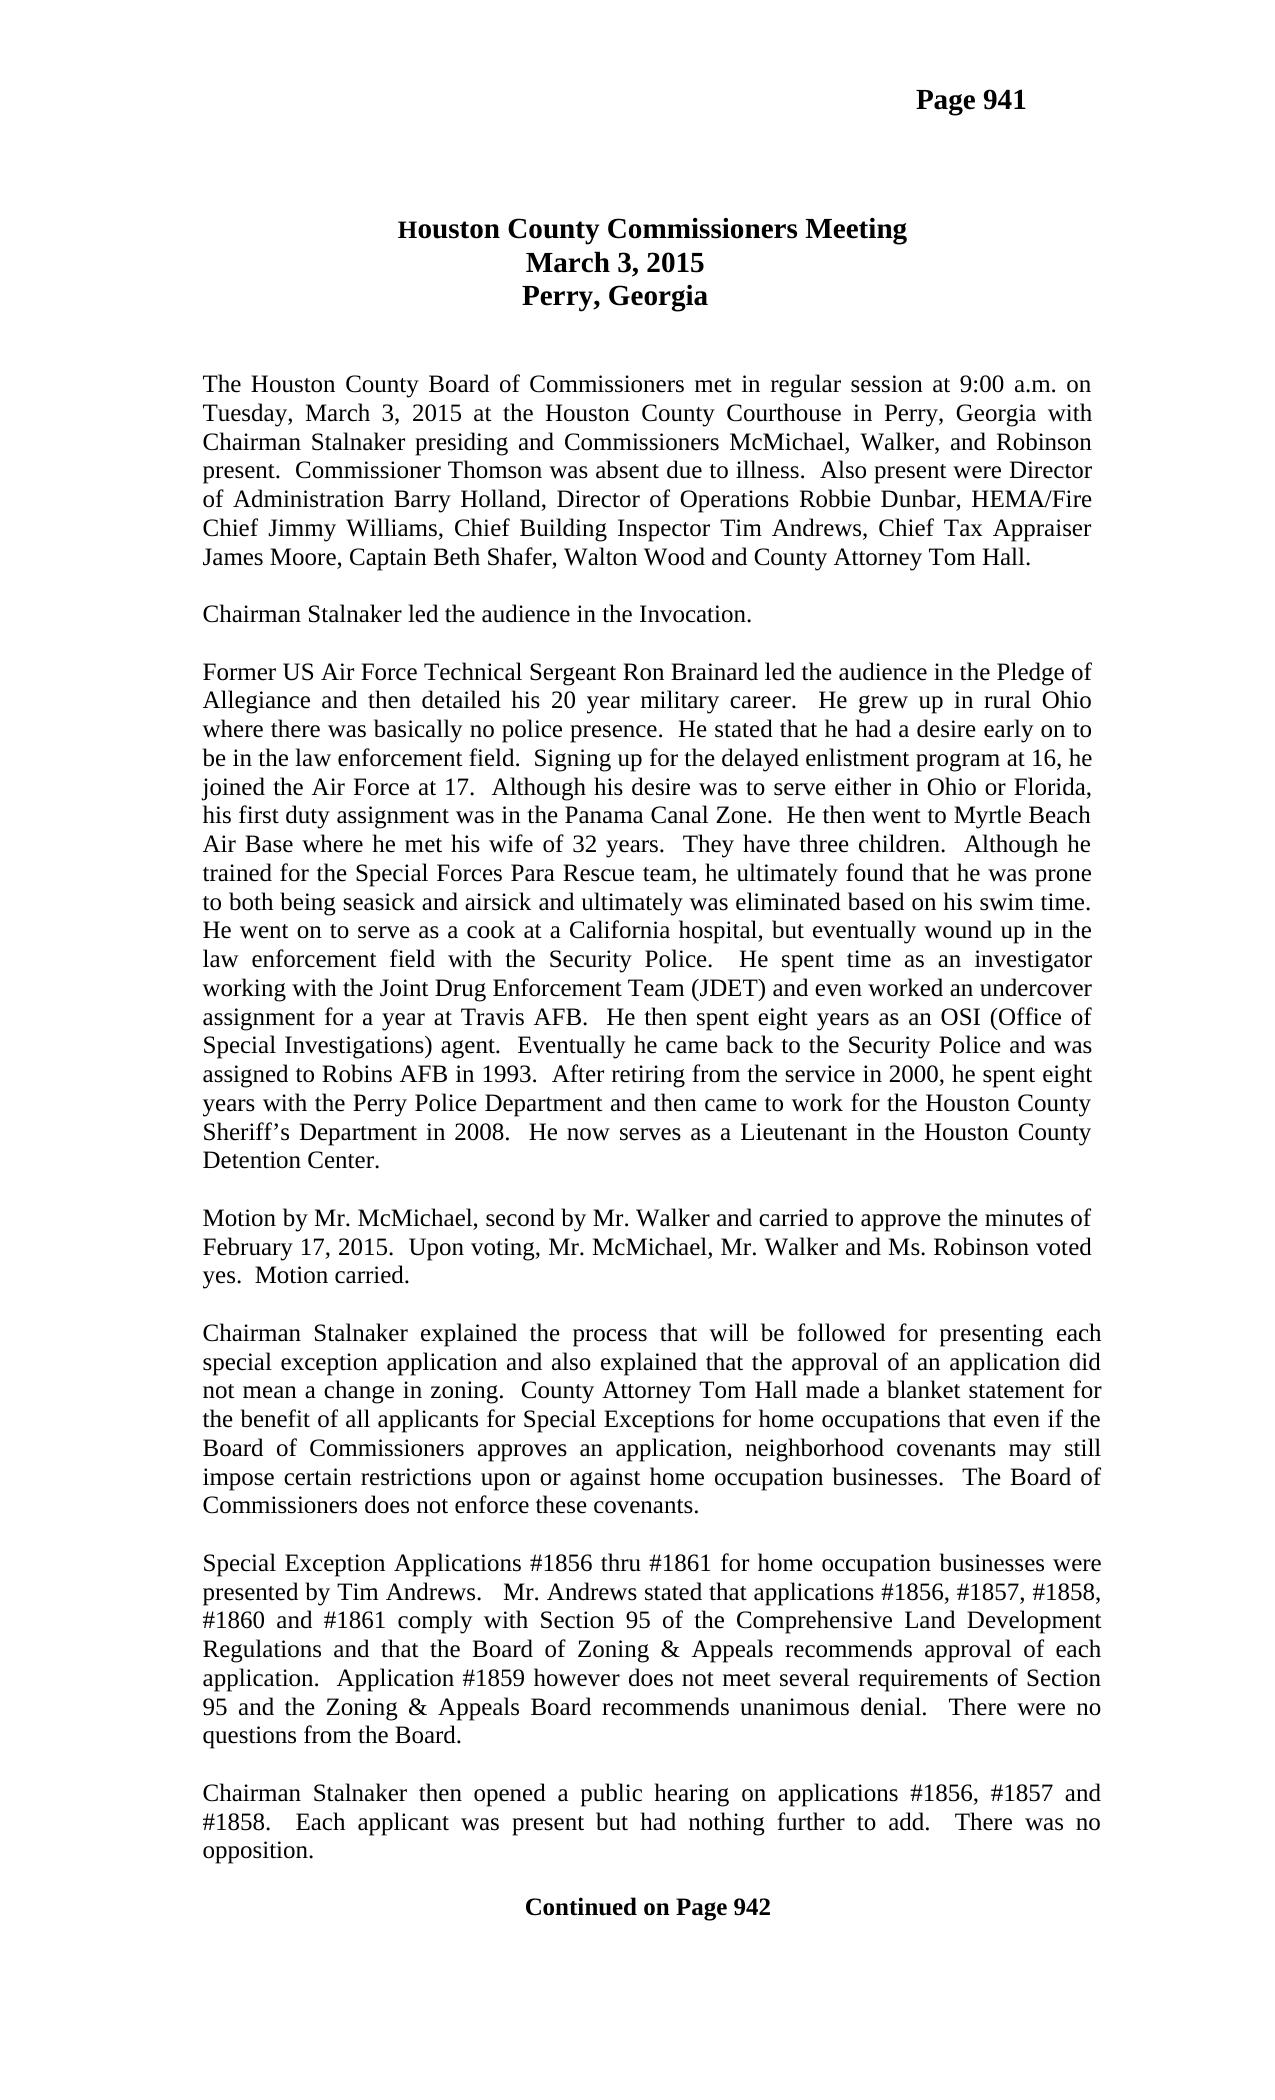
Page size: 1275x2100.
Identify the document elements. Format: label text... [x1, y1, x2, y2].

text Motion by Mr. McMichael, second by Mr. Walker and carried to approve the minutes of February 17, 2015. Upon voting, Mr. McMichael, Mr. Walker and Ms. Robinson voted yes. Motion carried. [202, 1203, 1093, 1289]
text Page 941 [165, 82, 1102, 115]
text Special Exception Applications #1856 thru #1861 for home occupation businesses were presented by Tim Andrews. Mr. Andrews stated that applications #1856, #1857, #1858, #1860 and #1861 comply with Section 95 of the Comprehensive Land Development Regulations and that the Board of Zoning & Appeals recommends approval of each application. Application #1859 however does not meet several requirements of Section 95 and the Zoning & Appeals Board recommends unanimous denial. There were no questions from the Board. [165, 1548, 1065, 1749]
text Chairman Stalnaker explained the process that will be followed for presenting each special exception application and also explained that the approval of an application did not mean a change in zoning. County Attorney Tom Hall made a blanket statement for the benefit of all applicants for Special Exceptions for home occupations that even if the Board of Commissioners approves an application, neighborhood covenants may still impose certain restrictions upon or against home occupation businesses. The Board of Commissioners does not enforce these covenants. [165, 1318, 1065, 1519]
text March 3, 2015 [165, 245, 1065, 278]
text Perry, Georgia [165, 278, 1065, 312]
text Chairman Stalnaker then opened a public hearing on applications #1856, #1857 and #1858. Each applicant was present but had nothing further to add. There was no opposition. [165, 1778, 1065, 1864]
text Chairman Stalnaker led the audience in the Invocation. [202, 599, 1093, 628]
text Houston County Commissioners Meeting [165, 211, 1065, 245]
text Continued on Page 942 [193, 1892, 1102, 1921]
text Former US Air Force Technical Sergeant Ron Brainard led the audience in the Pledge of Allegiance and then detailed his 20 year military career. He grew up in rural Ohio where there was basically no police presence. He stated that he had a desire early on to be in the law enforcement field. Signing up for the delayed enlistment program at 16, he joined the Air Force at 17. Although his desire was to serve either in Ohio or Florida, his first duty assignment was in the Panama Canal Zone. He then went to Myrtle Beach Air Base where he met his wife of 32 years. They have three children. Although he trained for the Special Forces Para Rescue team, he ultimately found that he was prone to both being seasick and airsick and ultimately was eliminated based on his swim time. He went on to serve as a cook at a California hospital, but eventually wound up in the law enforcement field with the Security Police. He spent time as an investigator working with the Joint Drug Enforcement Team (JDET) and even worked an undercover assignment for a year at Travis AFB. He then spent eight years as an OSI (Office of Special Investigations) agent. Eventually he came back to the Security Police and was assigned to Robins AFB in 1993. After retiring from the service in 2000, he spent eight years with the Perry Police Department and then came to work for the Houston County Sheriff’s Department in 2008. He now serves as a Lieutenant in the Houston County Detention Center. [202, 657, 1093, 1174]
text The Houston County Board of Commissioners met in regular session at 9:00 a.m. on Tuesday, March 3, 2015 at the Houston County Courthouse in Perry, Georgia with Chairman Stalnaker presiding and Commissioners McMichael, Walker, and Robinson present. Commissioner Thomson was absent due to illness. Also present were Director of Administration Barry Holland, Director of Operations Robbie Dunbar, HEMA/Fire Chief Jimmy Williams, Chief Building Inspector Tim Andrews, Chief Tax Appraiser James Moore, Captain Beth Shafer, Walton Wood and County Attorney Tom Hall. [202, 369, 1093, 571]
